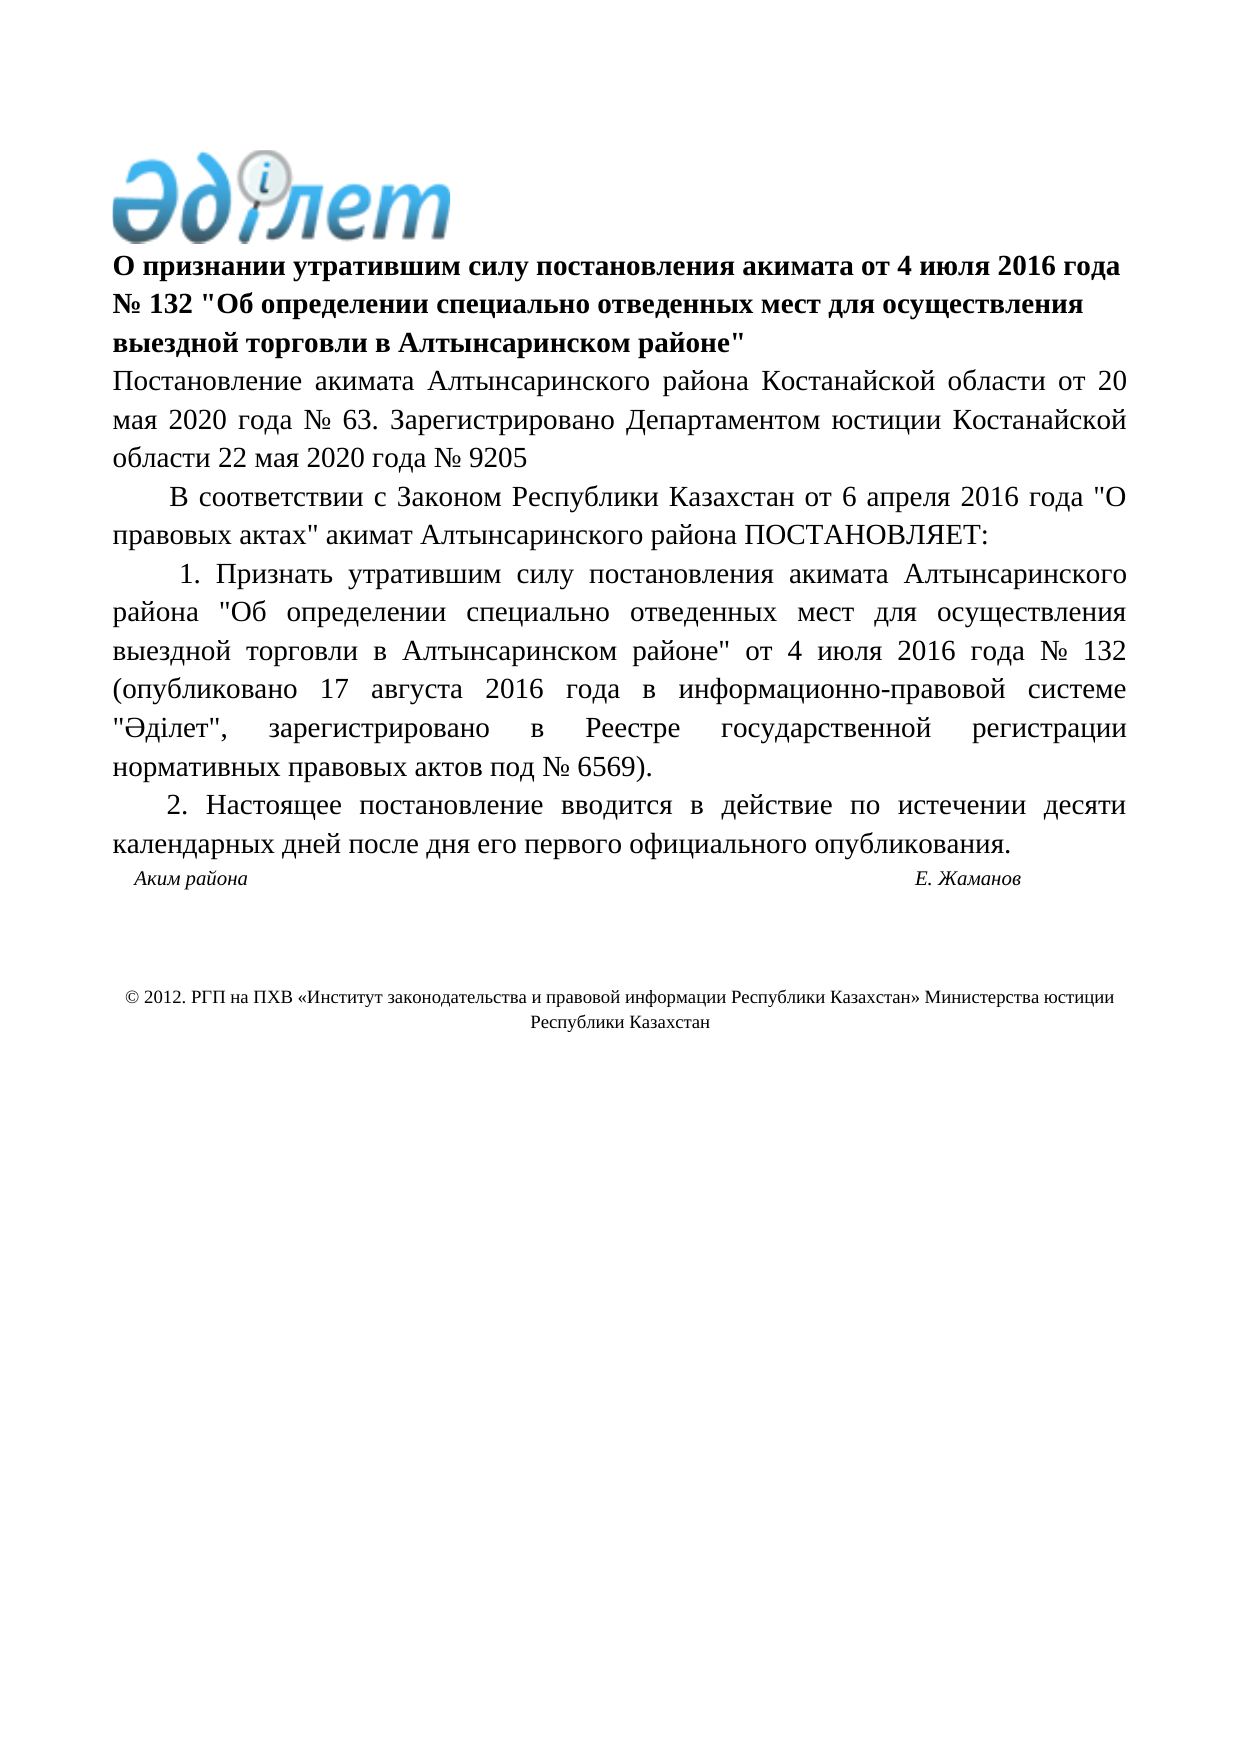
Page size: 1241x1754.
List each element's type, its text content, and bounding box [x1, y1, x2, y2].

text О признании утратившим силу постановления акимата от 4 июля 2016 года № 132 "Об определении специально отведенных мест для осуществления выездной торговли в Алтынсаринском районе" [112, 248, 1128, 358]
text Постановление акимата Алтынсаринского района Костанайской области от 20 мая 2020 года № 63. Зарегистрировано Департаментом юстиции Костанайской области 22 мая 2020 года № 9205 [112, 363, 1128, 474]
text 1. Признать утратившим силу постановления акимата Алтынсаринского района "Об определении специально отведенных мест для осуществления выездной торговли в Алтынсаринском районе" от 4 июля 2016 года № 132 (опубликовано 17 августа 2016 года в информационно-правовой системе "Әділет", зарегистрировано в Реестре государственной регистрации нормативных правовых актов под № 6569). [112, 556, 1128, 782]
text В соответствии с Законом Республики Казахстан от 6 апреля 2016 года "О правовых актах" акимат Алтынсаринского района ПОСТАНОВЛЯЕТ: [112, 479, 1128, 551]
text 2. Настоящее постановление вводится в действие по истечении десяти календарных дней после дня его первого официального опубликования. [112, 787, 1128, 859]
table_header Е. Жаманов [913, 864, 1240, 895]
picture [112, 150, 451, 244]
table_header Аким района [101, 864, 913, 895]
text © 2012. РГП на ПХВ «Институт законодательства и правовой информации Республики Казахстан» Министерства юстиции Республики Казахстан [112, 986, 1128, 1032]
